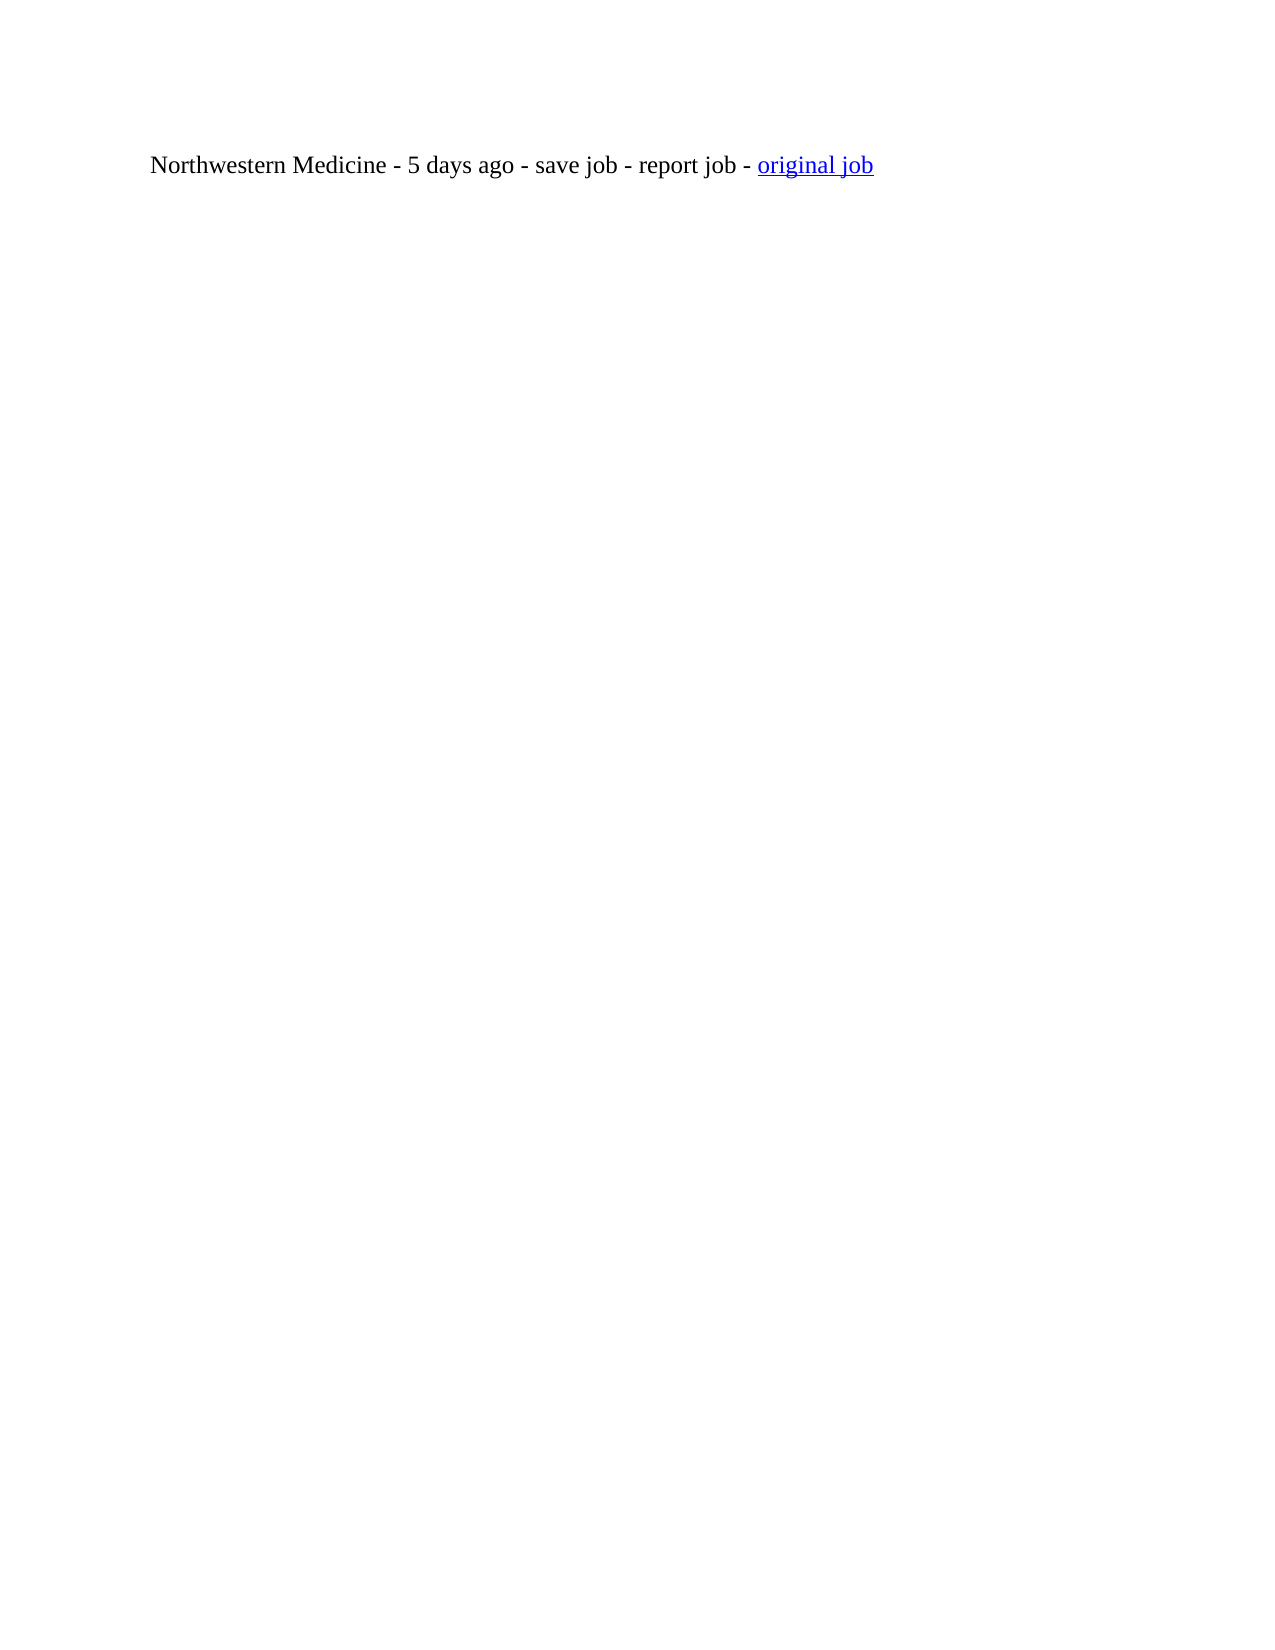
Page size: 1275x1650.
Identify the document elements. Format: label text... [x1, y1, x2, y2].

text Northwestern Medicine - 5 days ago - save job - report job - original job [150, 150, 1125, 179]
